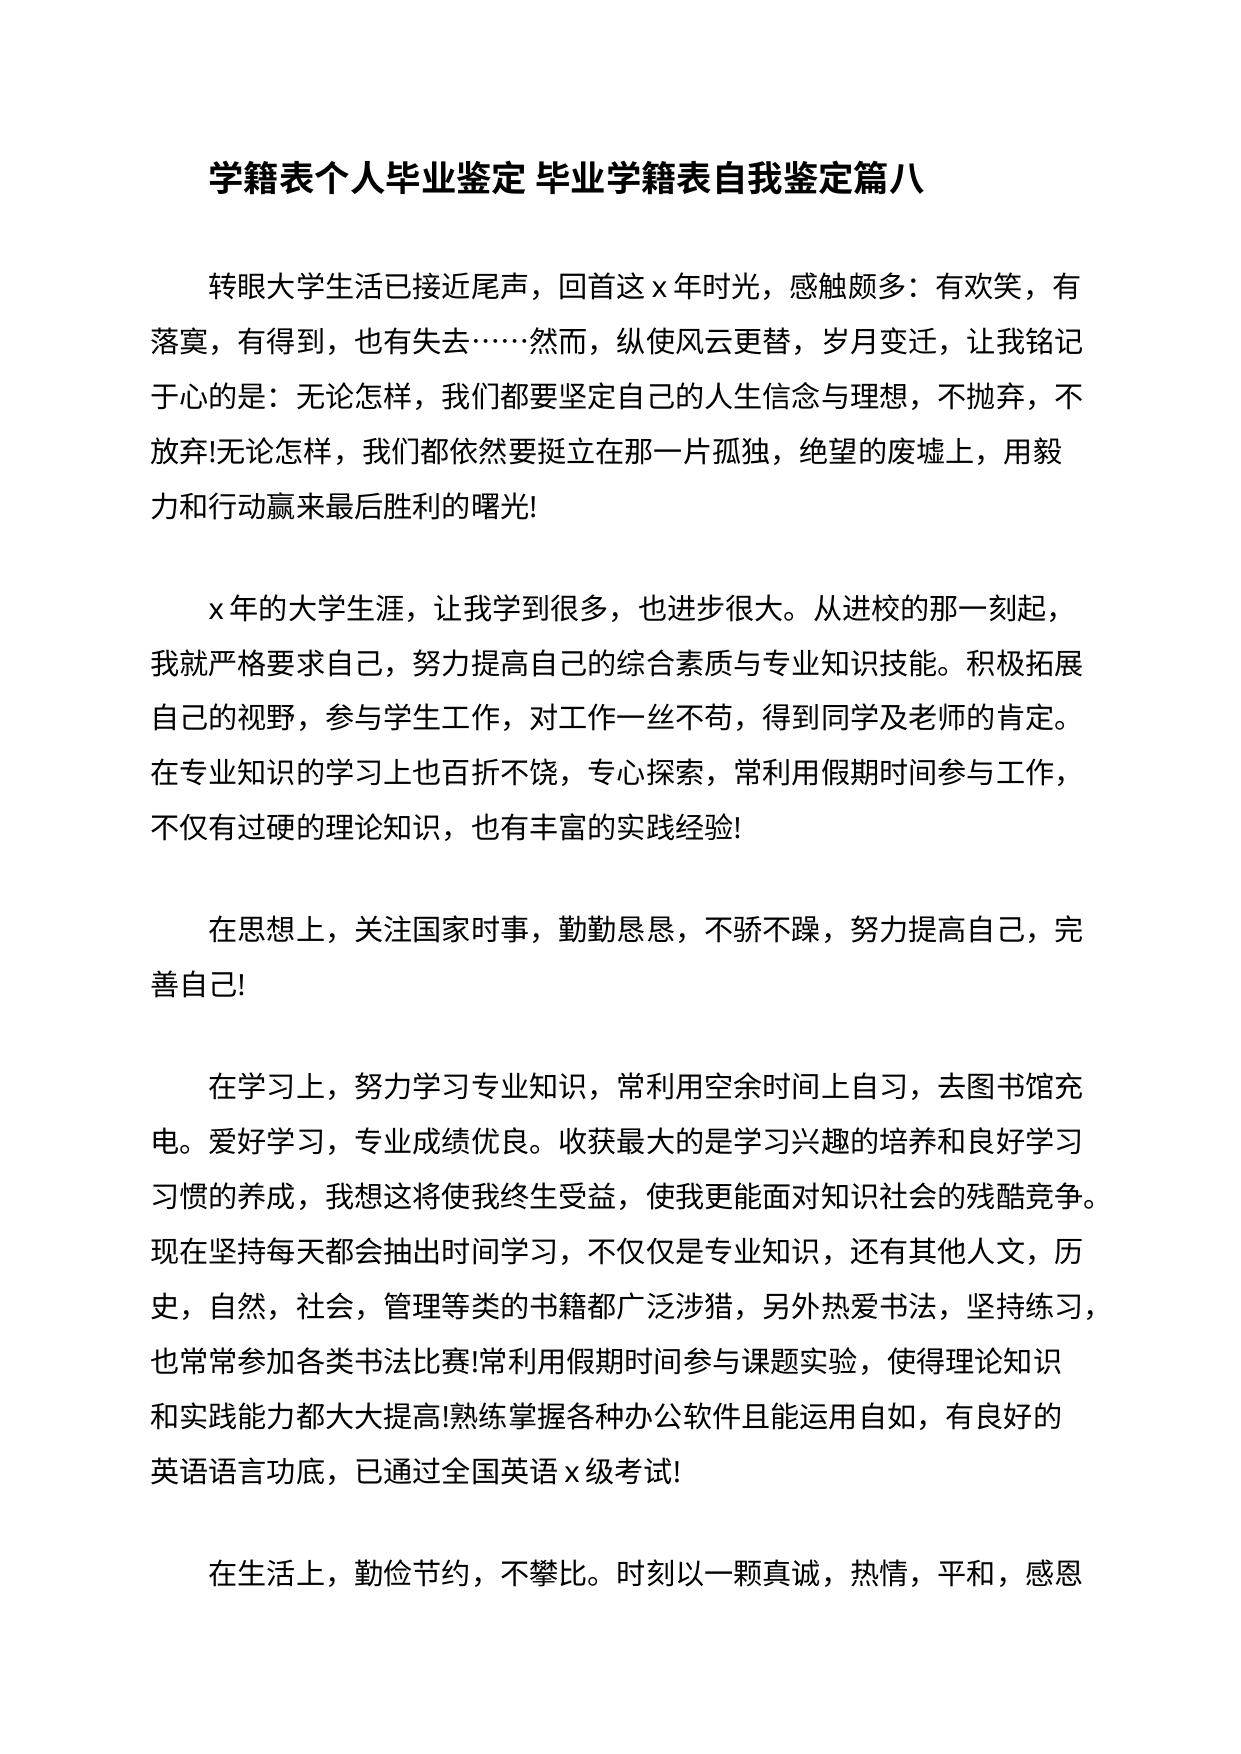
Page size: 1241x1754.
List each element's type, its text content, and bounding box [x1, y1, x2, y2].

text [150, 1550, 1090, 1592]
text x年的大学生涯，让我学到很多，也进步很大。从进校的那一刻起，我就严格要求自己，努力提高自己的综合素质与专业知识技能。积极拓展自己的视野，参与学生工作，对工作一丝不苟，得到同学及老师的肯定。在专业知识的学习上也百折不饶，专心探索，常利用假期时间参与工作，不仅有过硬的理论知识，也有丰富的实践经验! [150, 585, 1090, 847]
text 学籍表个人毕业鉴定 毕业学籍表自我鉴定篇八 [150, 150, 1090, 201]
text 在思想上，关注国家时事，勤勤恳恳，不骄不躁，努力提高自己，完善自己! [150, 907, 1090, 1004]
text 在学习上，努力学习专业知识，常利用空余时间上自习，去图书馆充电。爱好学习，专业成绩优良。收获最大的是学习兴趣的培养和良好学习习惯的养成，我想这将使我终生受益，使我更能面对知识社会的残酷竞争。现在坚持每天都会抽出时间学习，不仅仅是专业知识，还有其他人文，历史，自然，社会，管理等类的书籍都广泛涉猎，另外热爱书法，坚持练习，也常常参加各类书法比赛!常利用假期时间参与课题实验，使得理论知识和实践能力都大大提高!熟练掌握各种办公软件且能运用自如，有良好的英语语言功底，已通过全国英语x级考试! [150, 1064, 1090, 1491]
text 转眼大学生活已接近尾声，回首这x年时光，感触颇多：有欢笑，有落寞，有得到，也有失去……然而，纵使风云更替，岁月变迁，让我铭记于心的是：无论怎样，我们都要坚定自己的人生信念与理想，不抛弃，不放弃!无论怎样，我们都依然要挺立在那一片孤独，绝望的废墟上，用毅力和行动赢来最后胜利的曙光! [150, 263, 1090, 526]
